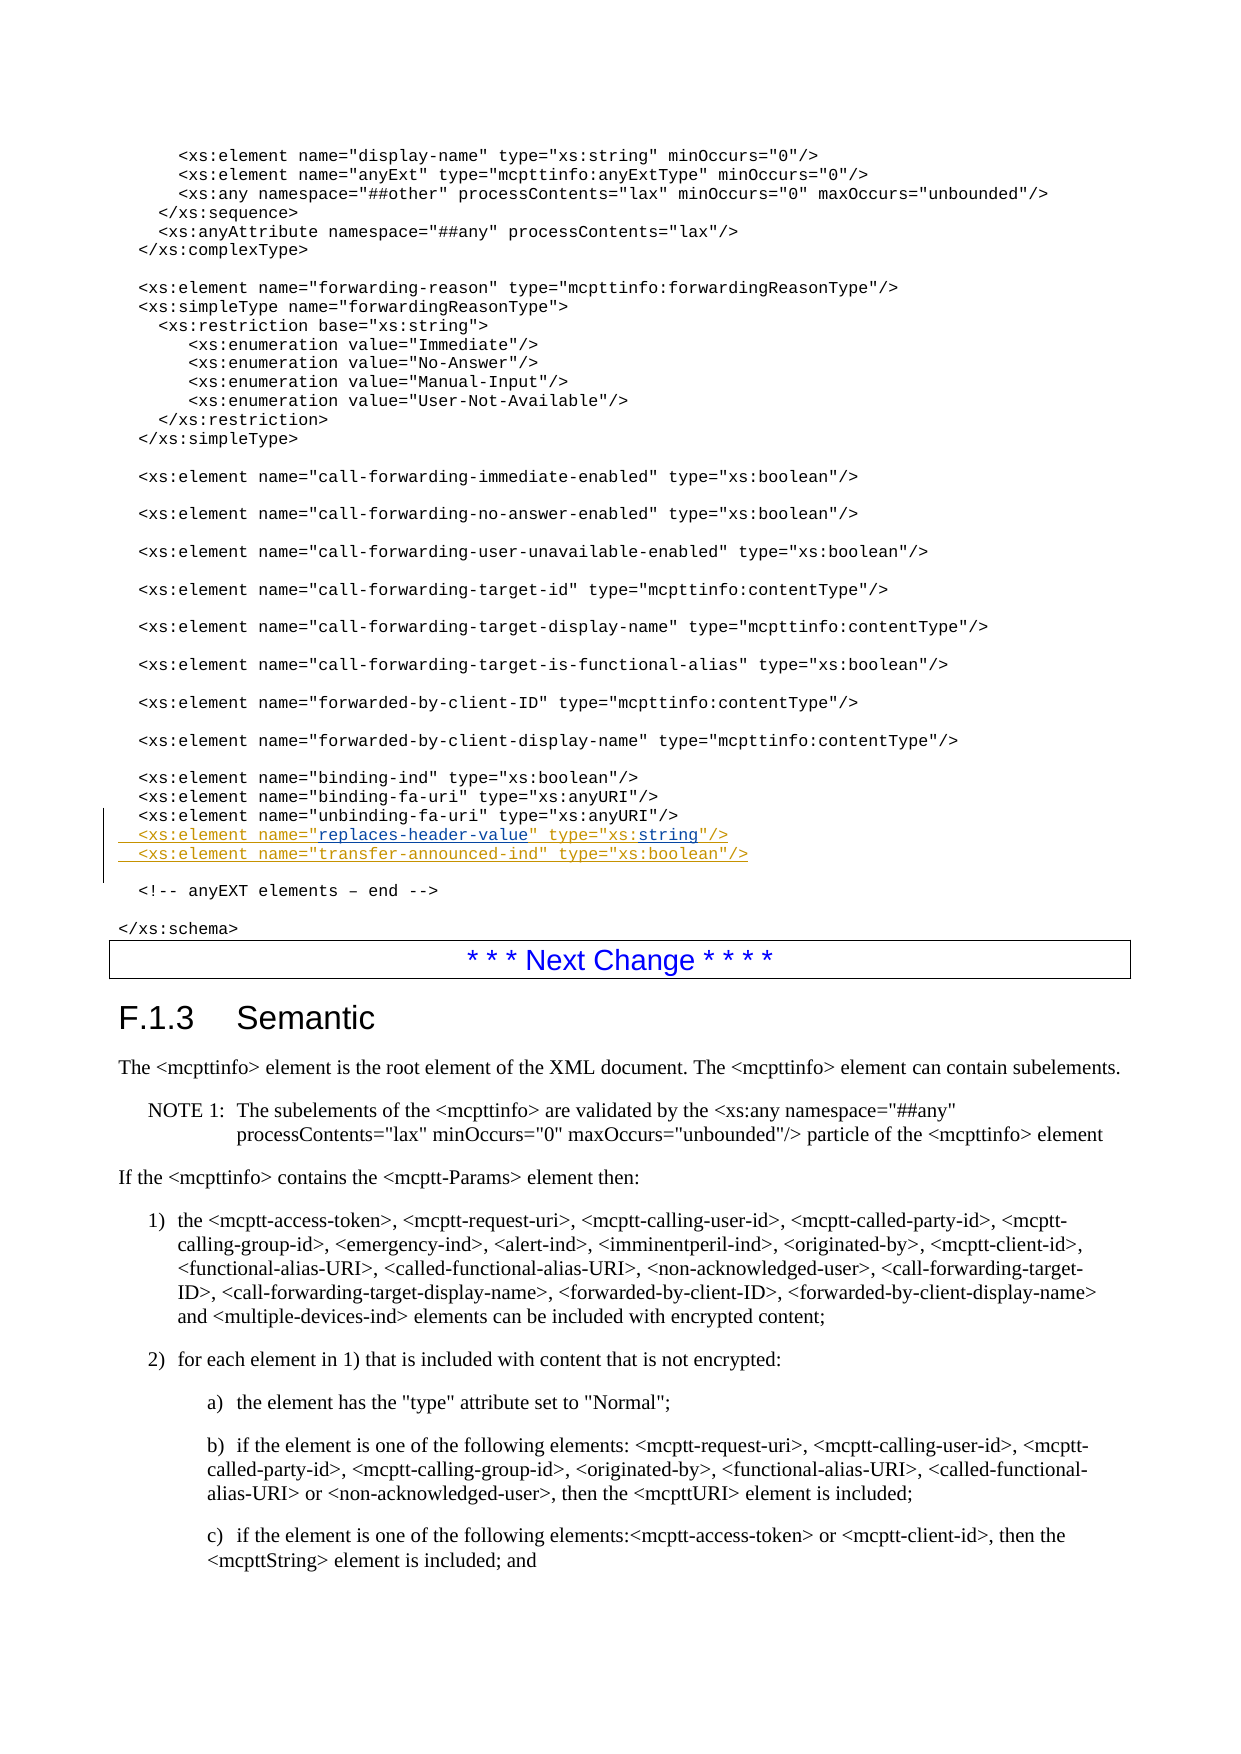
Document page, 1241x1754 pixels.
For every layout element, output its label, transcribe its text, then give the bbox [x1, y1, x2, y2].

text <xs:element name="call-forwarding-no-answer-enabled" type="xs:boolean"/> [118, 506, 1122, 525]
text The <mcpttinfo> element is the root element of the XML document. The <mcpttinfo> element can contain subelements. [118, 1055, 1122, 1079]
subtitle F.1.3 Semantic [118, 998, 1122, 1037]
text </xs:schema> [118, 921, 1122, 939]
text <xs:element name="call-forwarding-user-unavailable-enabled" type="xs:boolean"/> [118, 544, 1122, 562]
text NOTE 1: The subelements of the <mcpttinfo> are validated by the <xs:any namespace="##any" processContents="lax" minOccurs="0" maxOccurs="unbounded"/> particle of the <mcpttinfo> element [148, 1098, 1122, 1146]
text <xs:simpleType name="forwardingReasonType"> [118, 298, 1122, 317]
text <xs:restriction base="xs:string"> [118, 317, 1122, 336]
text </xs:simpleType> [118, 431, 1122, 449]
text <xs:enumeration value="Manual-Input"/> [118, 374, 1122, 393]
text <xs:element name="binding-fa-uri" type="xs:anyURI"/> [118, 789, 1122, 808]
text If the <mcpttinfo> contains the <mcptt-Params> element then: [118, 1165, 1122, 1189]
text <xs:element name="unbinding-fa-uri" type="xs:anyURI"/> [118, 808, 1122, 826]
text <xs:element name="forwarded-by-client-ID" type="mcpttinfo:contentType"/> [118, 694, 1122, 713]
text <xs:element name="call-forwarding-immediate-enabled" type="xs:boolean"/> [118, 468, 1122, 487]
text 2) for each element in 1) that is included with content that is not encrypted: [148, 1347, 1122, 1371]
text <xs:enumeration value="User-Not-Available"/> [118, 393, 1122, 412]
text <xs:element name="call-forwarding-target-is-functional-alias" type="xs:boolean"/> [118, 657, 1122, 676]
text <xs:element name="call-forwarding-target-display-name" type="mcpttinfo:contentType"/> [118, 619, 1122, 638]
text <xs:element name="call-forwarding-target-id" type="mcpttinfo:contentType"/> [118, 581, 1122, 600]
text <xs:element name="forwarding-reason" type="mcpttinfo:forwardingReasonType"/> [118, 280, 1122, 298]
text 1) the <mcptt-access-token>, <mcptt-request-uri>, <mcptt-calling-user-id>, <mcptt-called-party-id>, <mcptt-calling-group-id>, <emergency-ind>, <alert-ind>, <imminentperil-ind>, <originated-by>, <mcptt-client-id>, <functional-alias-URI>, <called-functional-alias-URI>, <non-acknowledged-user>, <call-forwarding-target-ID>, <call-forwarding-target-display-name>, <forwarded-by-client-ID>, <forwarded-by-client-display-name> and <multiple-devices-ind> elements can be included with encrypted content; [148, 1208, 1122, 1328]
text <xs:enumeration value="Immediate"/> [118, 336, 1122, 355]
text * * * Next Change * * * * [110, 941, 1130, 978]
text <xs:element name="binding-ind" type="xs:boolean"/> [118, 770, 1122, 789]
text <xs:anyAttribute namespace="##any" processContents="lax"/> [118, 223, 1122, 242]
text <xs:enumeration value="No-Answer"/> [118, 355, 1122, 374]
text </xs:restriction> [118, 412, 1122, 431]
text a) the element has the "type" attribute set to "Normal"; [207, 1390, 1122, 1414]
text <!-- anyEXT elements – end --> [118, 883, 1122, 902]
text <xs:any namespace="##other" processContents="lax" minOccurs="0" maxOccurs="unbounded"/> [118, 185, 1122, 204]
text </xs:sequence> [118, 204, 1122, 223]
text c) if the element is one of the following elements:<mcptt-access-token> or <mcptt-client-id>, then the <mcpttString> element is included; and [207, 1523, 1122, 1572]
text b) if the element is one of the following elements: <mcptt-request-uri>, <mcptt-calling-user-id>, <mcptt-called-party-id>, <mcptt-calling-group-id>, <originated-by>, <functional-alias-URI>, <called-functional-alias-URI> or <non-acknowledged-user>, then the <mcpttURI> element is included; [207, 1432, 1122, 1505]
text <xs:element name="anyExt" type="mcpttinfo:anyExtType" minOccurs="0"/> [118, 167, 1122, 185]
text <xs:element name="forwarded-by-client-display-name" type="mcpttinfo:contentType"/> [118, 732, 1122, 751]
text <xs:element name="display-name" type="xs:string" minOccurs="0"/> [118, 148, 1122, 167]
text </xs:complexType> [118, 242, 1122, 261]
